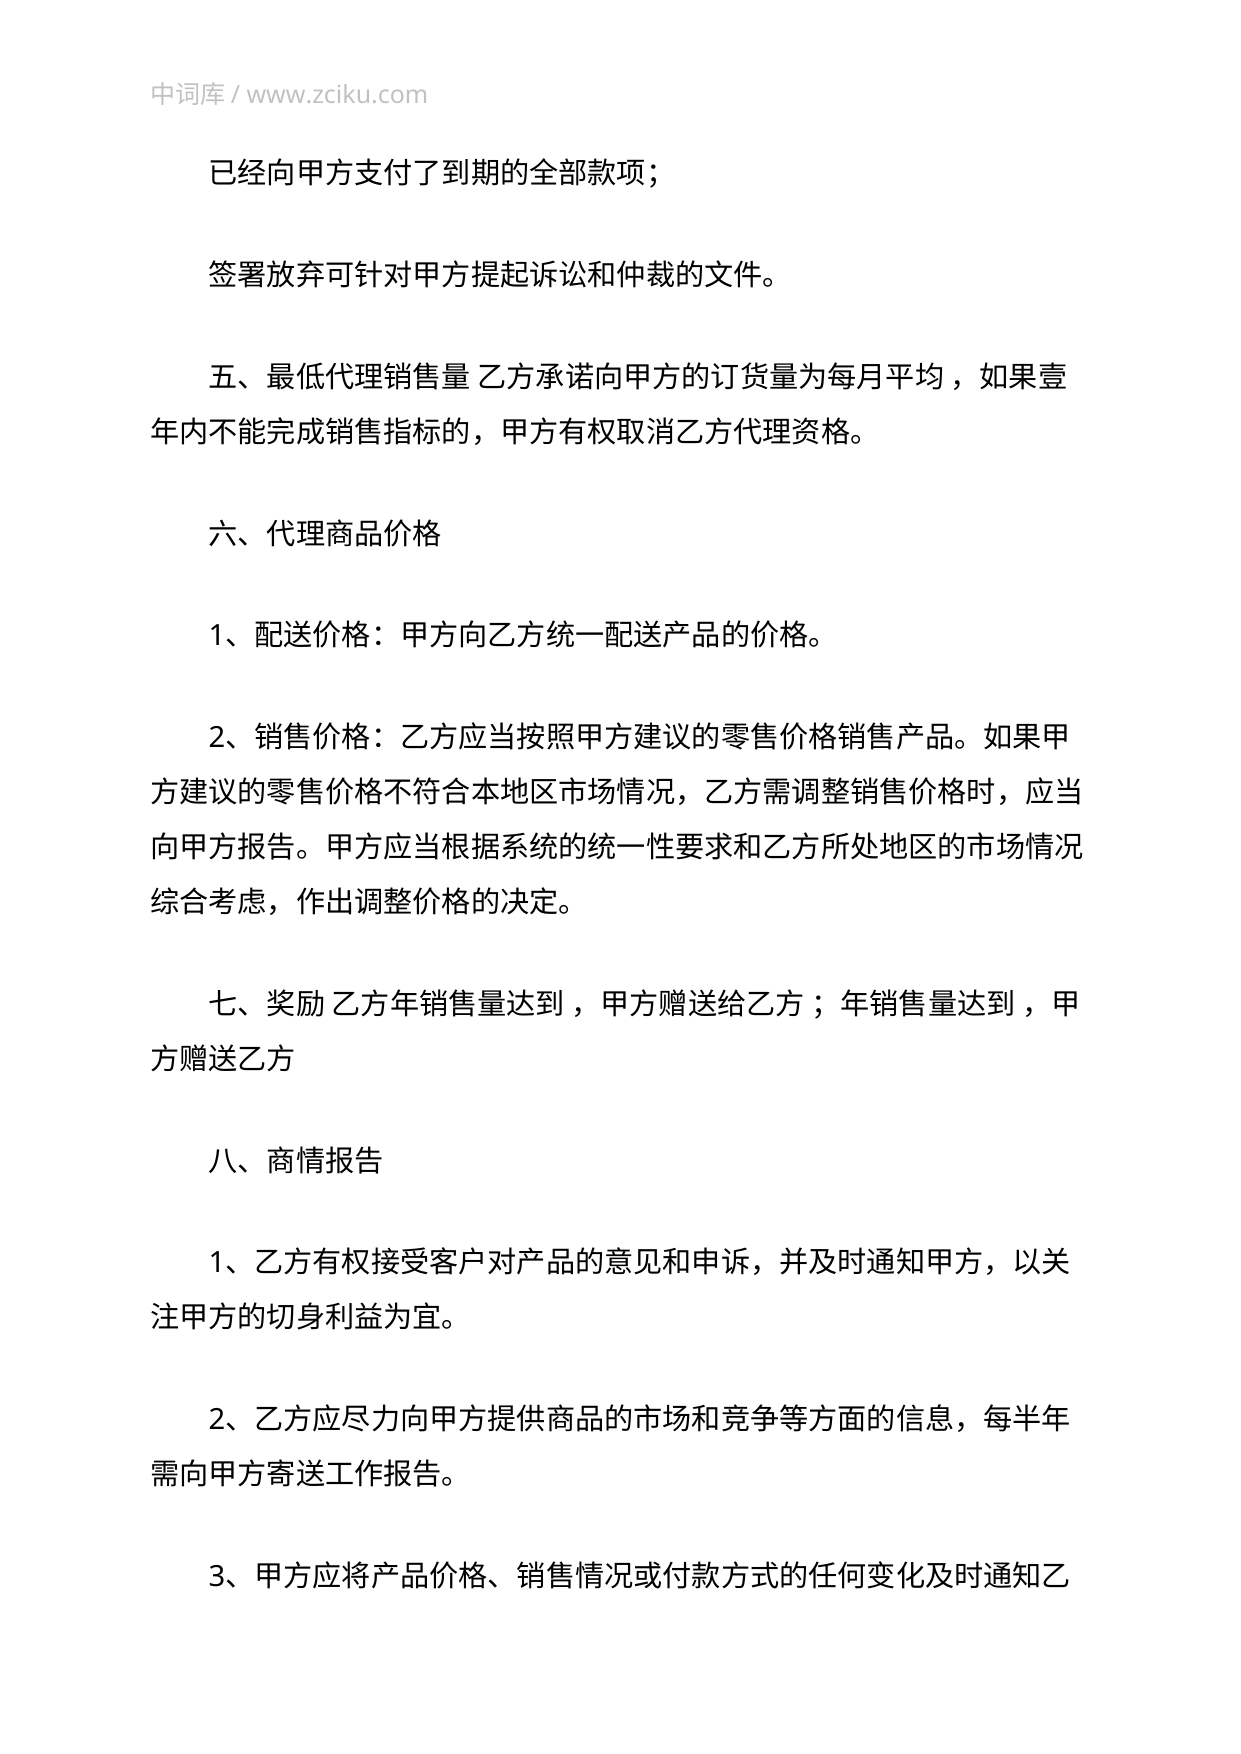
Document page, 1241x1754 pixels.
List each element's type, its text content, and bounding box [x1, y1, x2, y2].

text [150, 1552, 1090, 1595]
text 八、商情报告 [150, 1137, 1090, 1179]
text 七、奖励 乙方年销售量达到 ，甲方赠送给乙方 ；年销售量达到 ，甲方赠送乙方 [150, 981, 1090, 1078]
text 六、代理商品价格 [150, 510, 1090, 552]
text 1、乙方有权接受客户对产品的意见和申诉，并及时通知甲方，以关注甲方的切身利益为宜。 [150, 1239, 1090, 1336]
text 2、乙方应尽力向甲方提供商品的市场和竞争等方面的信息，每半年需向甲方寄送工作报告。 [150, 1396, 1090, 1493]
text 已经向甲方支付了到期的全部款项； [150, 150, 1090, 192]
text 五、最低代理销售量 乙方承诺向甲方的订货量为每月平均 ，如果壹年内不能完成销售指标的，甲方有权取消乙方代理资格。 [150, 353, 1090, 451]
text 2、销售价格：乙方应当按照甲方建议的零售价格销售产品。如果甲方建议的零售价格不符合本地区市场情况，乙方需调整销售价格时，应当向甲方报告。甲方应当根据系统的统一性要求和乙方所处地区的市场情况综合考虑，作出调整价格的决定。 [150, 714, 1090, 921]
text 签署放弃可针对甲方提起诉讼和仲裁的文件。 [150, 252, 1090, 294]
text 1、配送价格：甲方向乙方统一配送产品的价格。 [150, 612, 1090, 654]
